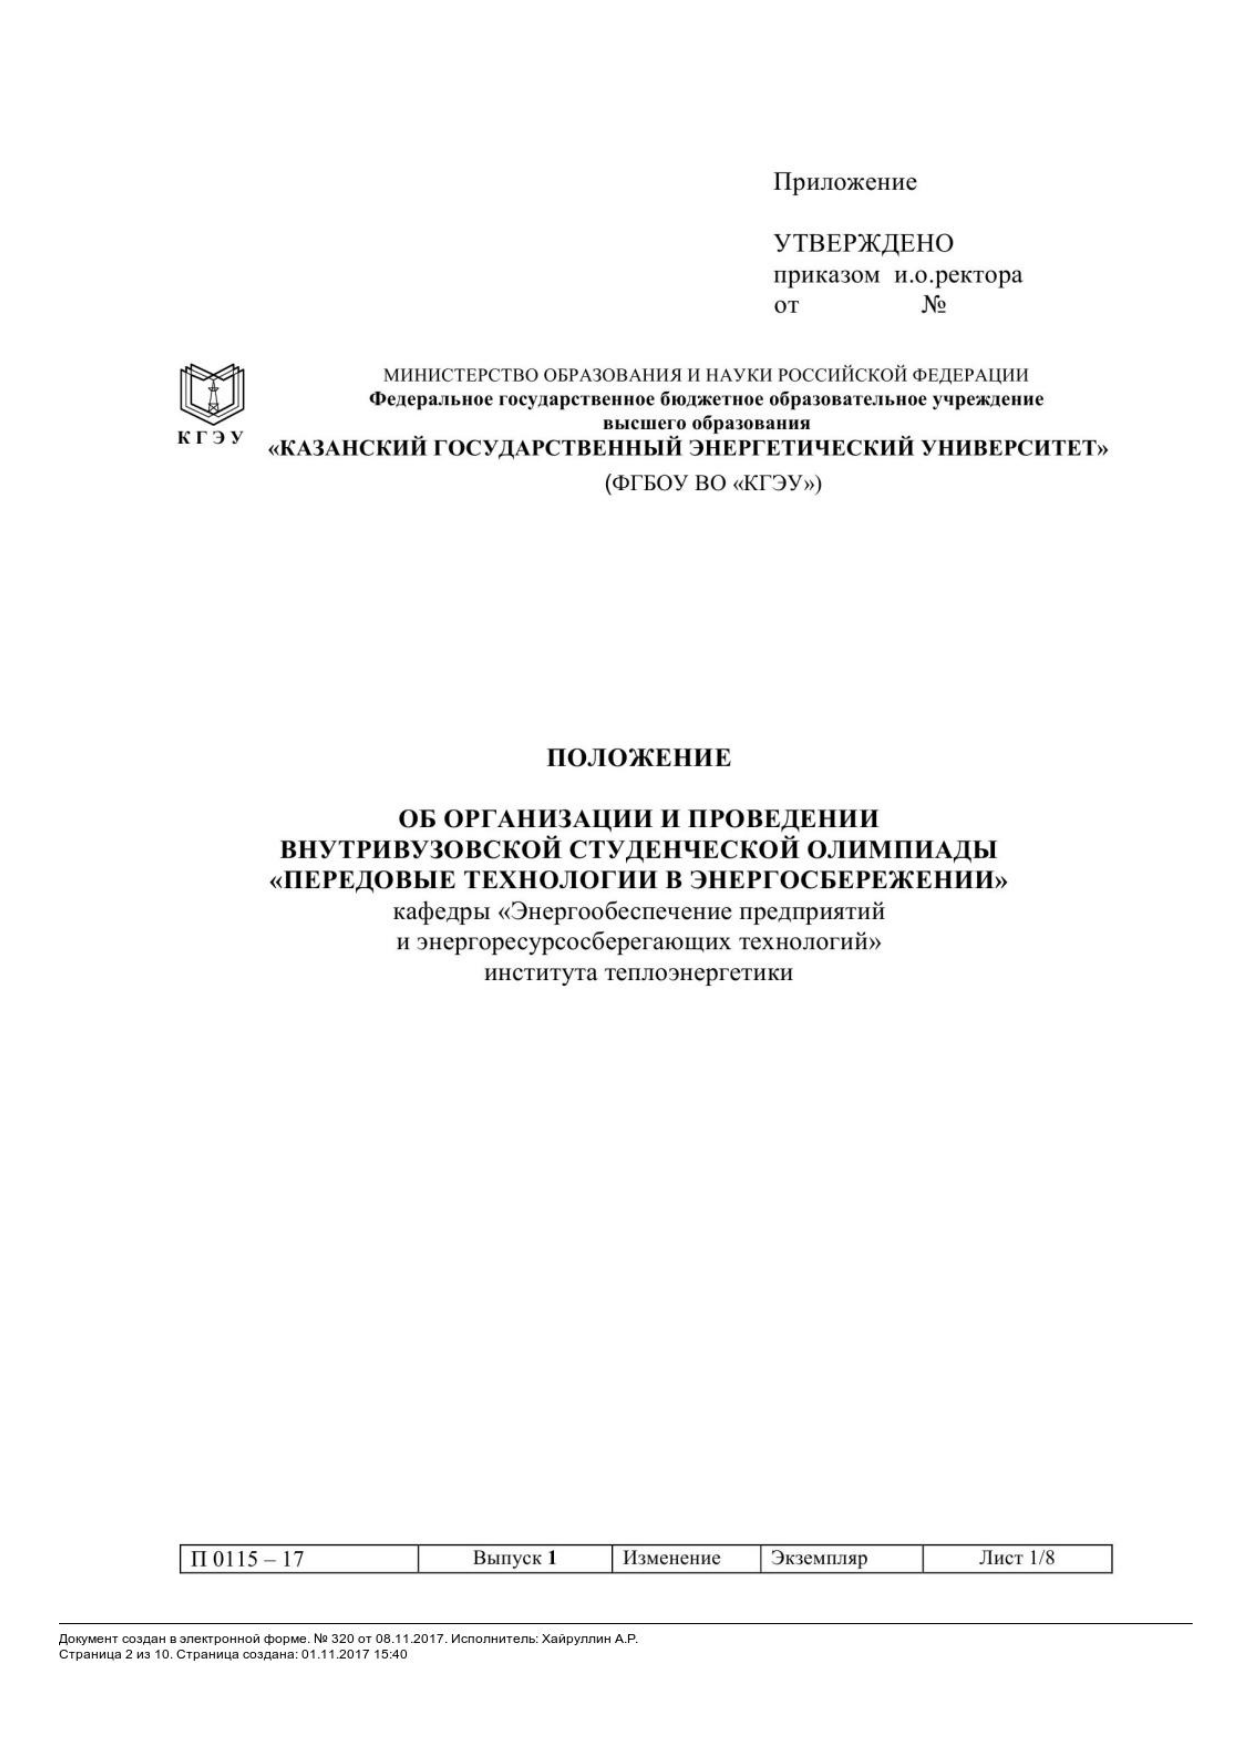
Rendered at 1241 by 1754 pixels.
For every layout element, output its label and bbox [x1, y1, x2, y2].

picture [59, 59, 1193, 1663]
